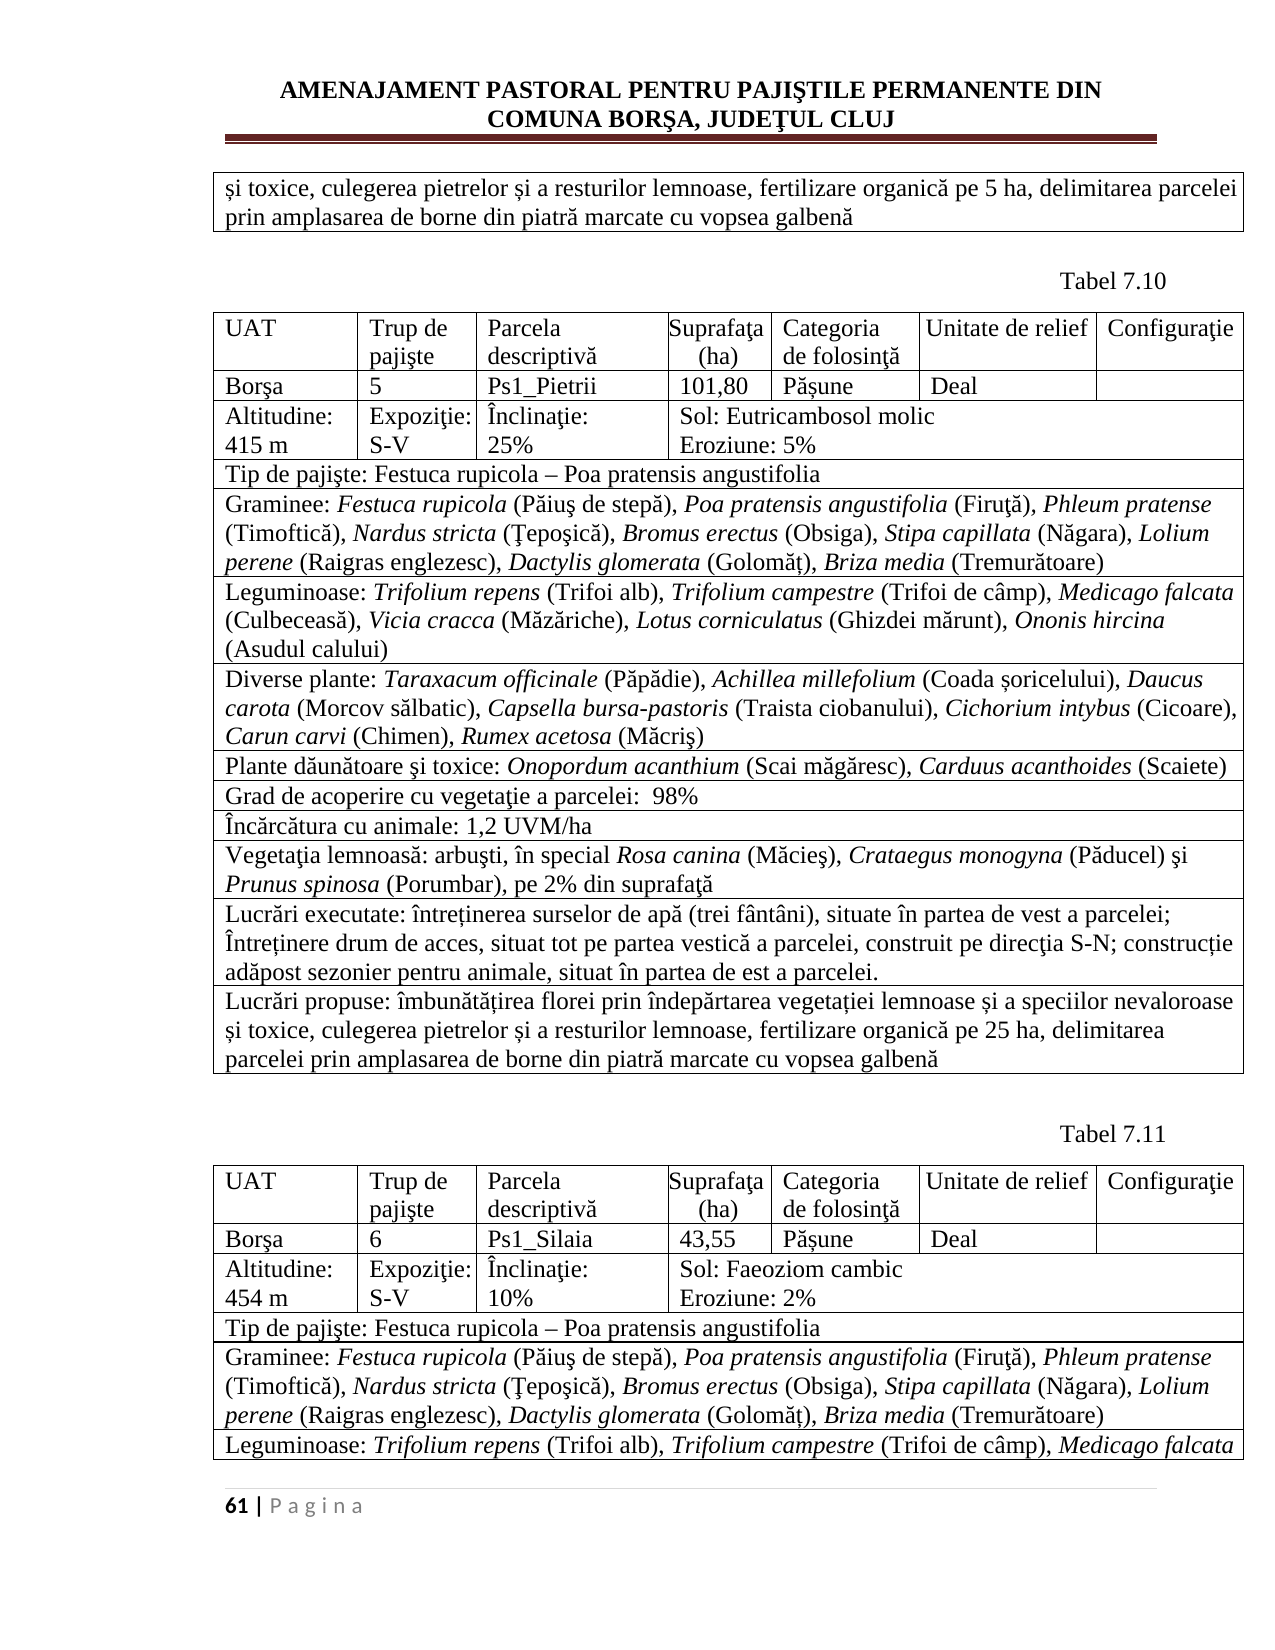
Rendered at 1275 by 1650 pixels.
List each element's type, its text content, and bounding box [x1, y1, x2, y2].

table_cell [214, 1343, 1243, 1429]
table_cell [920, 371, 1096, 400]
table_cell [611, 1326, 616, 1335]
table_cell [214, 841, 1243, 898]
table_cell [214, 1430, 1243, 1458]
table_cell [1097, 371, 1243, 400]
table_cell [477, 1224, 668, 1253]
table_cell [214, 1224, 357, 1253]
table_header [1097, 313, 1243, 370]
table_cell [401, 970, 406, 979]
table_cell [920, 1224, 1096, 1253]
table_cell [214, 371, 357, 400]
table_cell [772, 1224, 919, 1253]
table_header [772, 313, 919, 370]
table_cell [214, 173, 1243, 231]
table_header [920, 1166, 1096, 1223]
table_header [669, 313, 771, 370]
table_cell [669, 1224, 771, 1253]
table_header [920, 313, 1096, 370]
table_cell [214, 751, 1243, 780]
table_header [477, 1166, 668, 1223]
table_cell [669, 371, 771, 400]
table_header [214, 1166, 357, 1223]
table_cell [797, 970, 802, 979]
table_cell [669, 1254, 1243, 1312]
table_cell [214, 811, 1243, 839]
text Tabel 7.11 [225, 1119, 1166, 1148]
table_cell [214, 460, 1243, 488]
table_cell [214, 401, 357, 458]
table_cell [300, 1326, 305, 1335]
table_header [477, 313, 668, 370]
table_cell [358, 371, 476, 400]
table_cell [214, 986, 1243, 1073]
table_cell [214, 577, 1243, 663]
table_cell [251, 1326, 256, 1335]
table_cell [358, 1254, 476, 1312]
text Tabel 7.10 [225, 266, 1166, 295]
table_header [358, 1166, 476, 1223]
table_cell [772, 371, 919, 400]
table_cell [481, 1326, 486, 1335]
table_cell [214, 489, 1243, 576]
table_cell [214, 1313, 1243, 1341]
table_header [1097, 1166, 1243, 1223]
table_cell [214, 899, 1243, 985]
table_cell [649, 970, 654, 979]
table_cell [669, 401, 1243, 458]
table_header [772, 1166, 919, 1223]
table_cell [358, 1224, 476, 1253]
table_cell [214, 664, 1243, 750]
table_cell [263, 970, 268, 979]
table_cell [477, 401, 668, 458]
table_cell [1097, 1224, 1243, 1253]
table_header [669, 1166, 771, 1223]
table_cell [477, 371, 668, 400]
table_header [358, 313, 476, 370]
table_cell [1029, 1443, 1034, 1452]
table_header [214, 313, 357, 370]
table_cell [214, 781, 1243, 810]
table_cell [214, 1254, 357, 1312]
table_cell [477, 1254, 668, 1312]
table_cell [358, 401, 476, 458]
